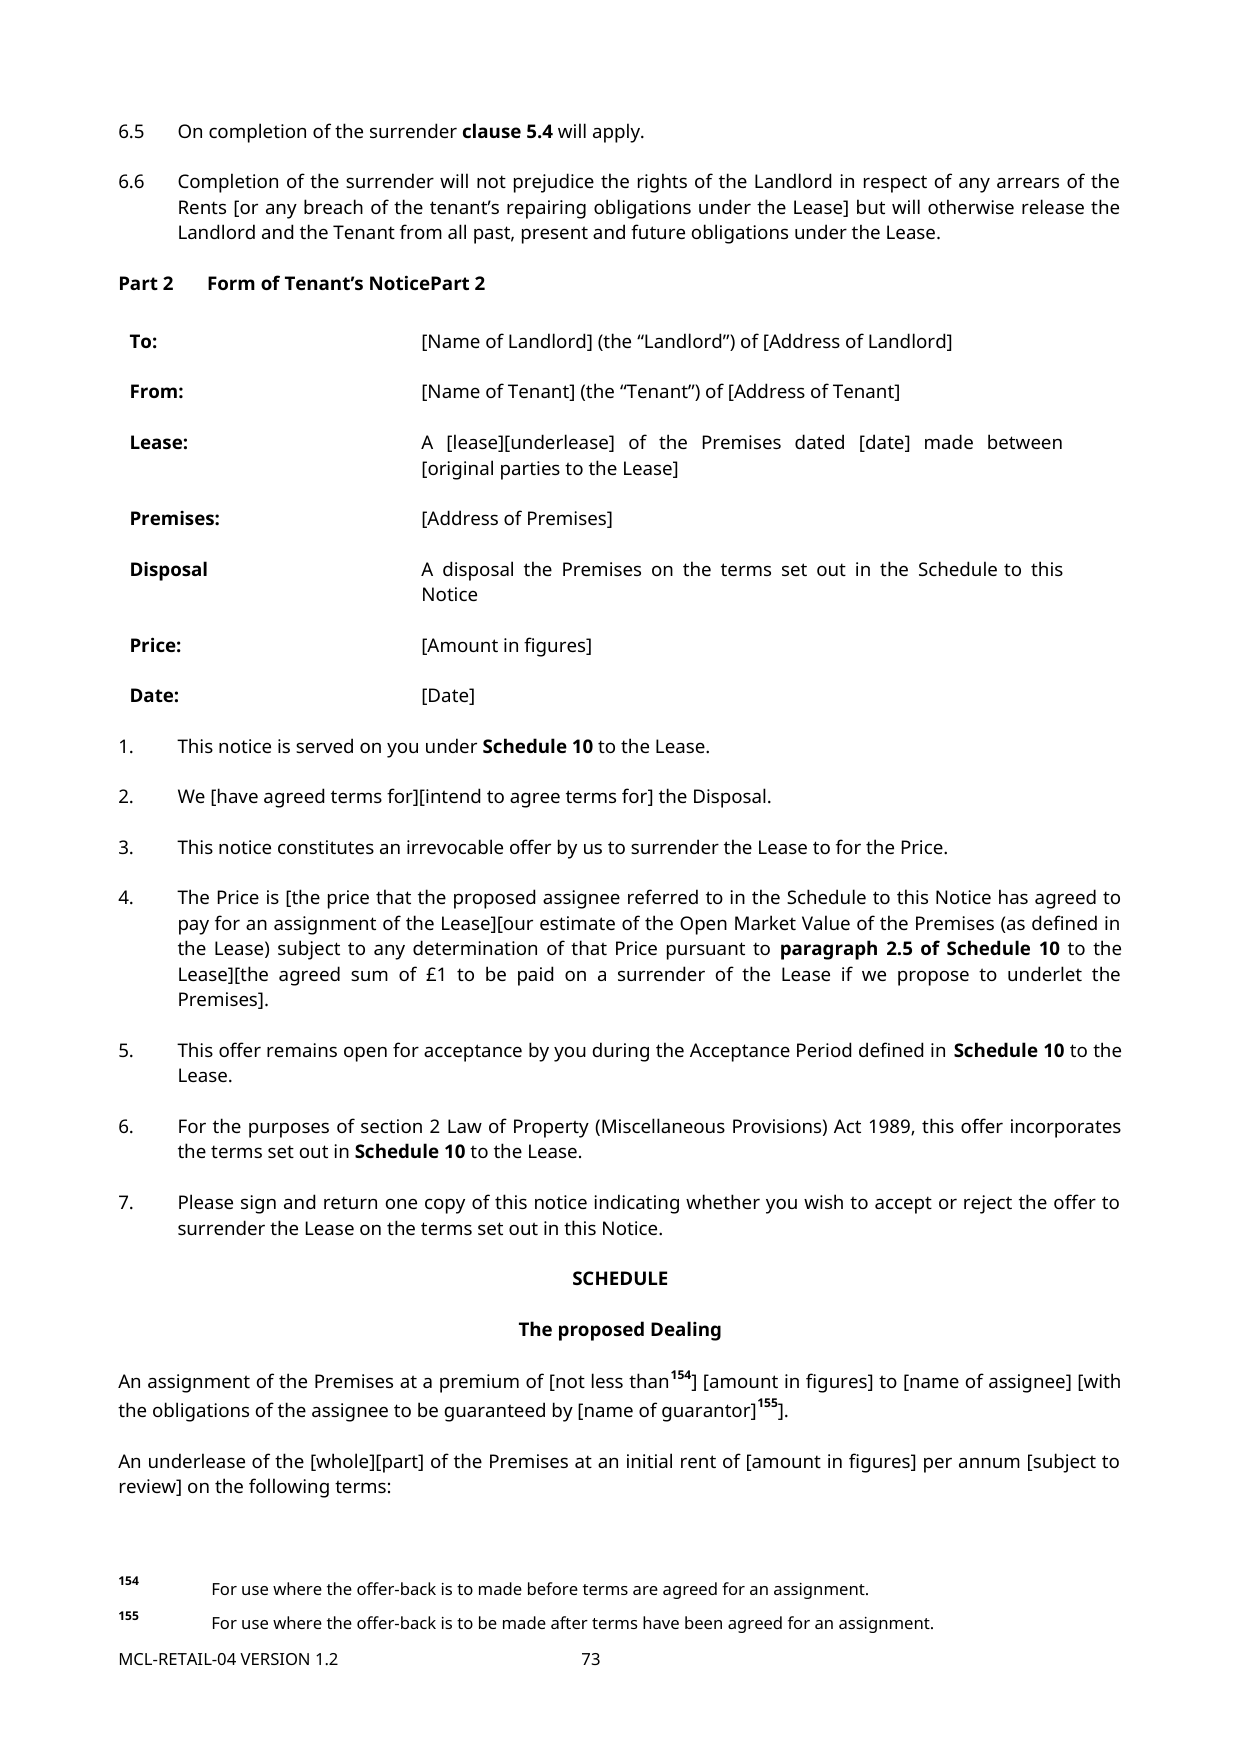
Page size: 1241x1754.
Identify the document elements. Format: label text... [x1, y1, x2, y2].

table_cell Price: [118, 632, 410, 682]
text Completion of the surrender will not prejudice the rights of the Landlord in respect of any arrears of the Rents [or any breach of the tenant’s repairing obligations under the Lease] but will otherwise release the Landlord and the Tenant from all past, present and future obligations under the Lease. [118, 169, 1122, 245]
list This notice is served on you under Schedule 10 to the Lease. [118, 733, 1122, 758]
text On completion of the surrender clause 5.4 will apply. [118, 118, 1122, 144]
list This notice constitutes an irrevocable offer by us to surrender the Lease to for the Price. [118, 834, 1122, 859]
list For the purposes of section 2 Law of Property (Miscellaneous Provisions) Act 1989, this offer incorporates the terms set out in Schedule 10 to the Lease. [118, 1113, 1122, 1164]
table_cell A disposal the Premises on the terms set out in the Schedule to this Notice [410, 556, 1074, 632]
list We [have agreed terms for][intend to agree terms for] the Disposal. [118, 783, 1122, 809]
table_cell [Name of Tenant] (the “Tenant”) of [Address of Tenant] [410, 379, 1074, 429]
table_cell A [lease][underlease] of the Premises dated [date] made between [original parties to the Lease] [410, 429, 1074, 505]
table_cell Premises: [118, 505, 410, 556]
table_header [Name of Landlord] (the “Landlord”) of [Address of Landlord] [410, 328, 1074, 379]
table_header To: [118, 328, 410, 379]
table_cell [Date] [410, 683, 1074, 733]
table_cell From: [118, 379, 410, 429]
table_cell Lease: [118, 429, 410, 505]
table_cell [Address of Premises] [410, 505, 1074, 556]
text An assignment of the Premises at a premium of [not less than] [amount in figures] to [name of assignee] [with the obligations of the assignee to be guaranteed by [name of guarantor]]. [118, 1366, 1122, 1423]
list Please sign and return one copy of this notice indicating whether you wish to accept or reject the offer to surrender the Lease on the terms set out in this Notice. [118, 1189, 1122, 1240]
table_cell Date: [118, 683, 410, 733]
list This offer remains open for acceptance by you during the Acceptance Period defined in Schedule 10 to the Lease. [118, 1037, 1122, 1088]
table_cell [Amount in figures] [410, 632, 1074, 682]
table_cell Disposal [118, 556, 410, 632]
text The proposed Dealing [118, 1316, 1122, 1341]
text An underlease of the [whole][part] of the Premises at an initial rent of [amount in figures] per annum [subject to review] on the following terms: [118, 1448, 1122, 1499]
list The Price is [the price that the proposed assignee referred to in the Schedule to this Notice has agreed to pay for an assignment of the Lease][our estimate of the Open Market Value of the Premises (as defined in the Lease) subject to any determination of that Price pursuant to paragraph 2.5 of Schedule 10 to the Lease][the agreed sum of £1 to be paid on a surrender of the Lease if we propose to underlet the Premises]. [118, 884, 1122, 1012]
